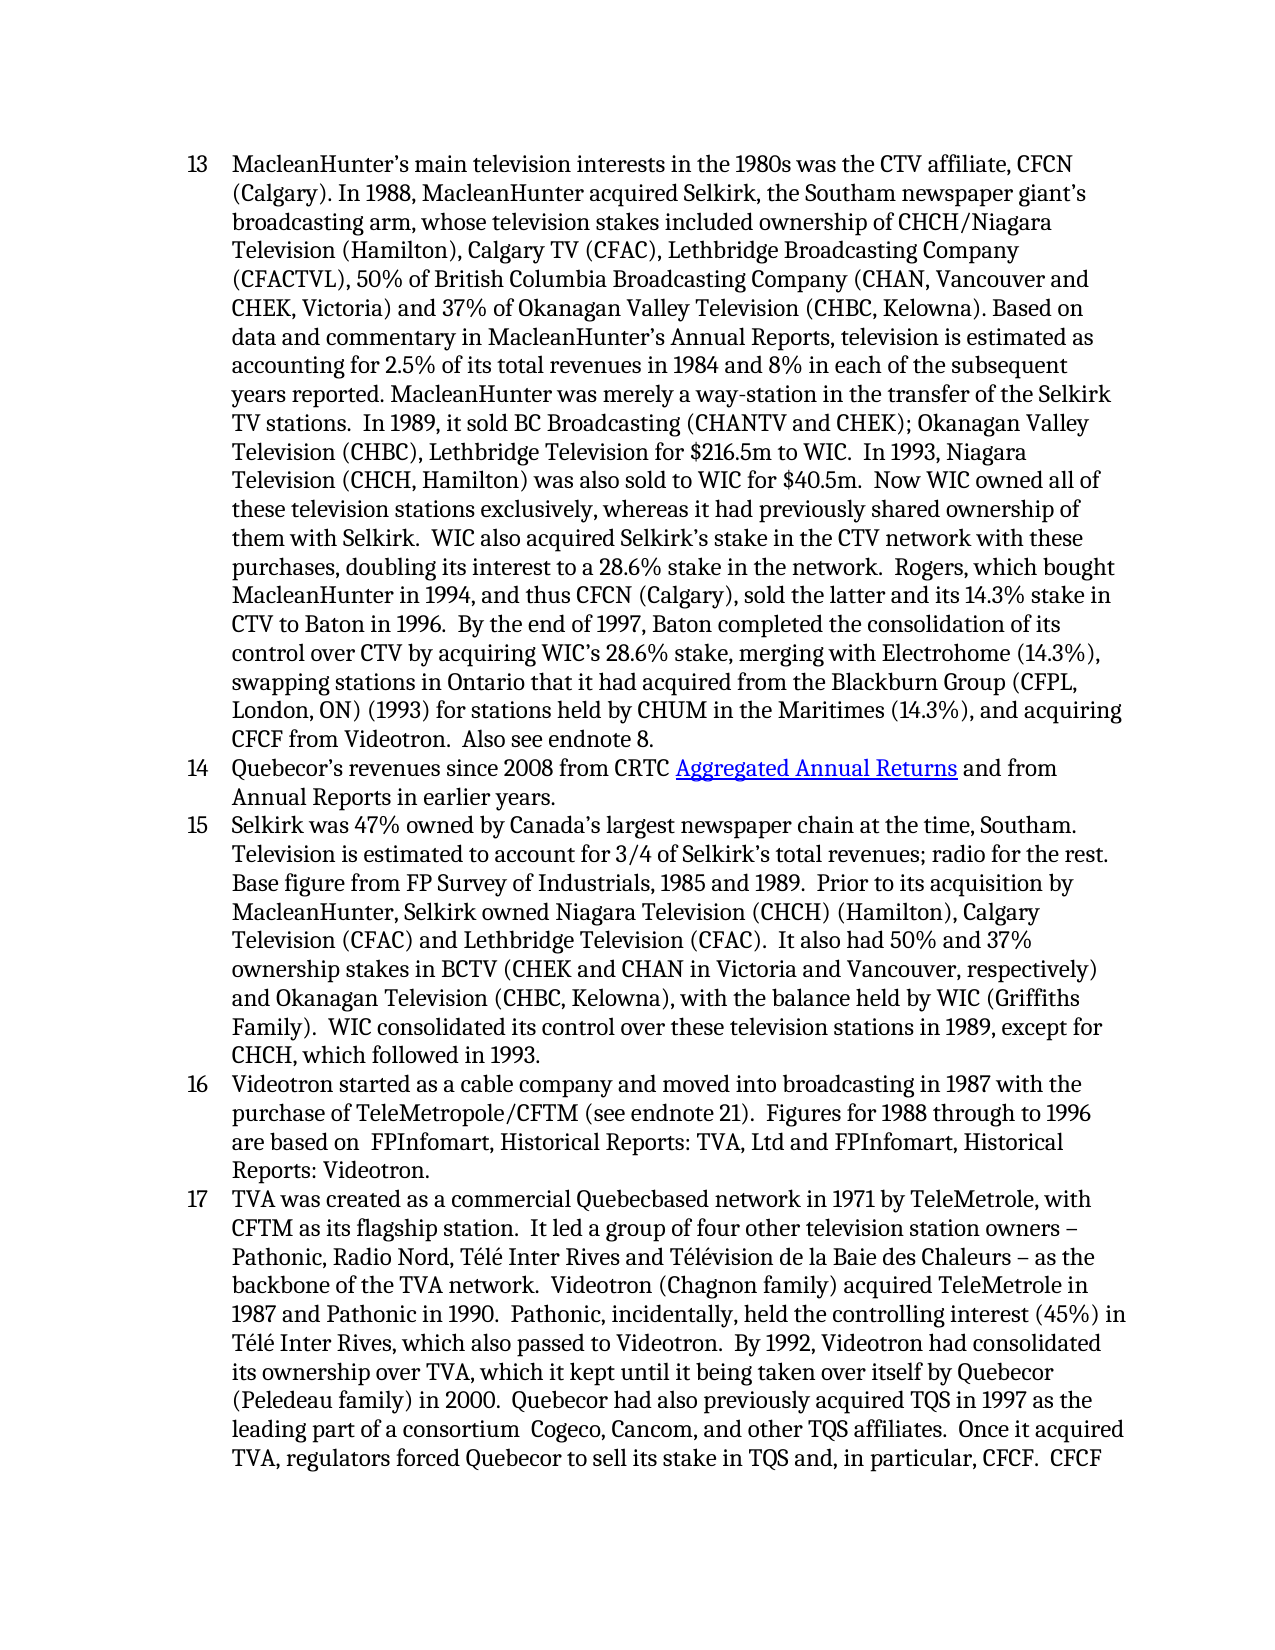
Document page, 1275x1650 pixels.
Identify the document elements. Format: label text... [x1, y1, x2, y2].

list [187, 1185, 1127, 1472]
list Quebecor’s revenues since 2008 from CRTC Aggregated Annual Returns and from Annual Reports in earlier years. [187, 754, 1127, 811]
list MacleanHunter’s main television interests in the 1980s was the CTV affiliate, CFCN (Calgary). In 1988, MacleanHunter acquired Selkirk, the Southam newspaper giant’s broadcasting arm, whose television stakes included ownership of CHCH/Niagara Television (Hamilton), Calgary TV (CFAC), Lethbridge Broadcasting Company (CFACTVL), 50% of British Columbia Broadcasting Company (CHAN, Vancouver and CHEK, Victoria) and 37% of Okanagan Valley Television (CHBC, Kelowna). Based on data and commentary in MacleanHunter’s Annual Reports, television is estimated as accounting for 2.5% of its total revenues in 1984 and 8% in each of the subsequent years reported. MacleanHunter was merely a way-station in the transfer of the Selkirk TV stations. In 1989, it sold BC Broadcasting (CHANTV and CHEK); Okanagan Valley Television (CHBC), Lethbridge Television for $216.5m to WIC. In 1993, Niagara Television (CHCH, Hamilton) was also sold to WIC for $40.5m. Now WIC owned all of these television stations exclusively, whereas it had previously shared ownership of them with Selkirk. WIC also acquired Selkirk’s stake in the CTV network with these purchases, doubling its interest to a 28.6% stake in the network. Rogers, which bought MacleanHunter in 1994, and thus CFCN (Calgary), sold the latter and its 14.3% stake in CTV to Baton in 1996. By the end of 1997, Baton completed the consolidation of its control over CTV by acquiring WIC’s 28.6% stake, merging with Electrohome (14.3%), swapping stations in Ontario that it had acquired from the Blackburn Group (CFPL, London, ON) (1993) for stations held by CHUM in the Maritimes (14.3%), and acquiring CFCF from Videotron. Also see endnote 8. [187, 150, 1127, 754]
list Selkirk was 47% owned by Canada’s largest newspaper chain at the time, Southam. Television is estimated to account for 3/4 of Selkirk’s total revenues; radio for the rest. Base figure from FP Survey of Industrials, 1985 and 1989. Prior to its acquisition by MacleanHunter, Selkirk owned Niagara Television (CHCH) (Hamilton), Calgary Television (CFAC) and Lethbridge Television (CFAC). It also had 50% and 37% ownership stakes in BCTV (CHEK and CHAN in Victoria and Vancouver, respectively) and Okanagan Television (CHBC, Kelowna), with the balance held by WIC (Griffiths Family). WIC consolidated its control over these television stations in 1989, except for CHCH, which followed in 1993. [187, 811, 1127, 1070]
list Videotron started as a cable company and moved into broadcasting in 1987 with the purchase of TeleMetropole/CFTM (see endnote 21). Figures for 1988 through to 1996 are based on FPInfomart, Historical Reports: TVA, Ltd and FPInfomart, Historical Reports: Videotron. [187, 1070, 1127, 1185]
